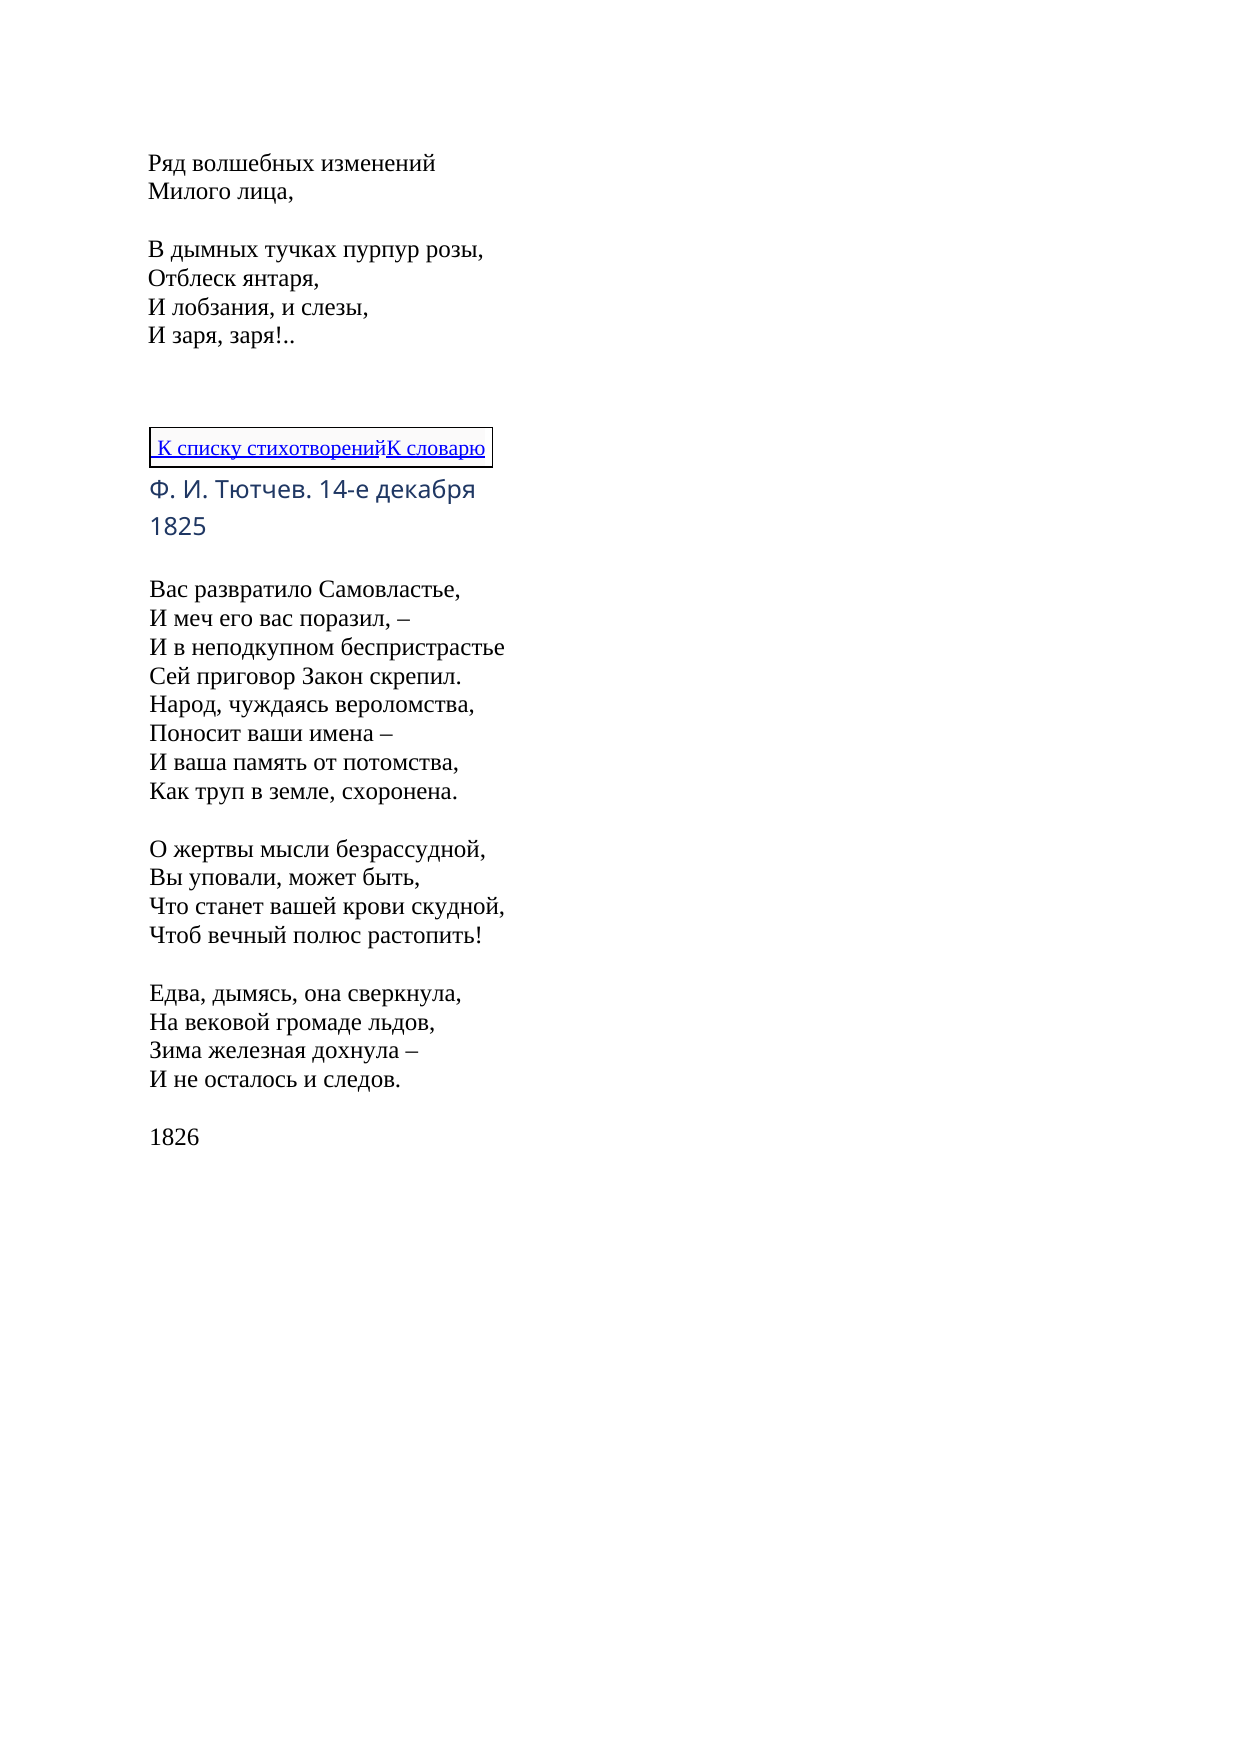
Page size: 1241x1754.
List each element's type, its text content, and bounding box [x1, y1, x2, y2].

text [148, 148, 1093, 205]
table_header К списку стихотворенийК словарю Ф. И. Тютчев. 14-е декабря 1825 Вас развратило Самовластье, И меч его вас поразил, – И в неподкупном беспристрастье Сей приговор Закон скрепил. Народ, чуждаясь вероломства, Поносит ваши имена – И ваша память от потомства, Как труп в земле, схоронена. О жертвы мысли безрассудной, Вы уповали, может быть, Что станет вашей крови скудной, Чтоб вечный полюс растопить! Едва, дымясь, она сверкнула, На вековой громаде льдов, Зима железная дохнула – И не осталось и следов. 1826 [148, 425, 507, 1152]
text В дымных тучках пурпур розы, Отблеск янтаря, И лобзания, и слезы, И заря, заря!.. [148, 234, 1093, 349]
